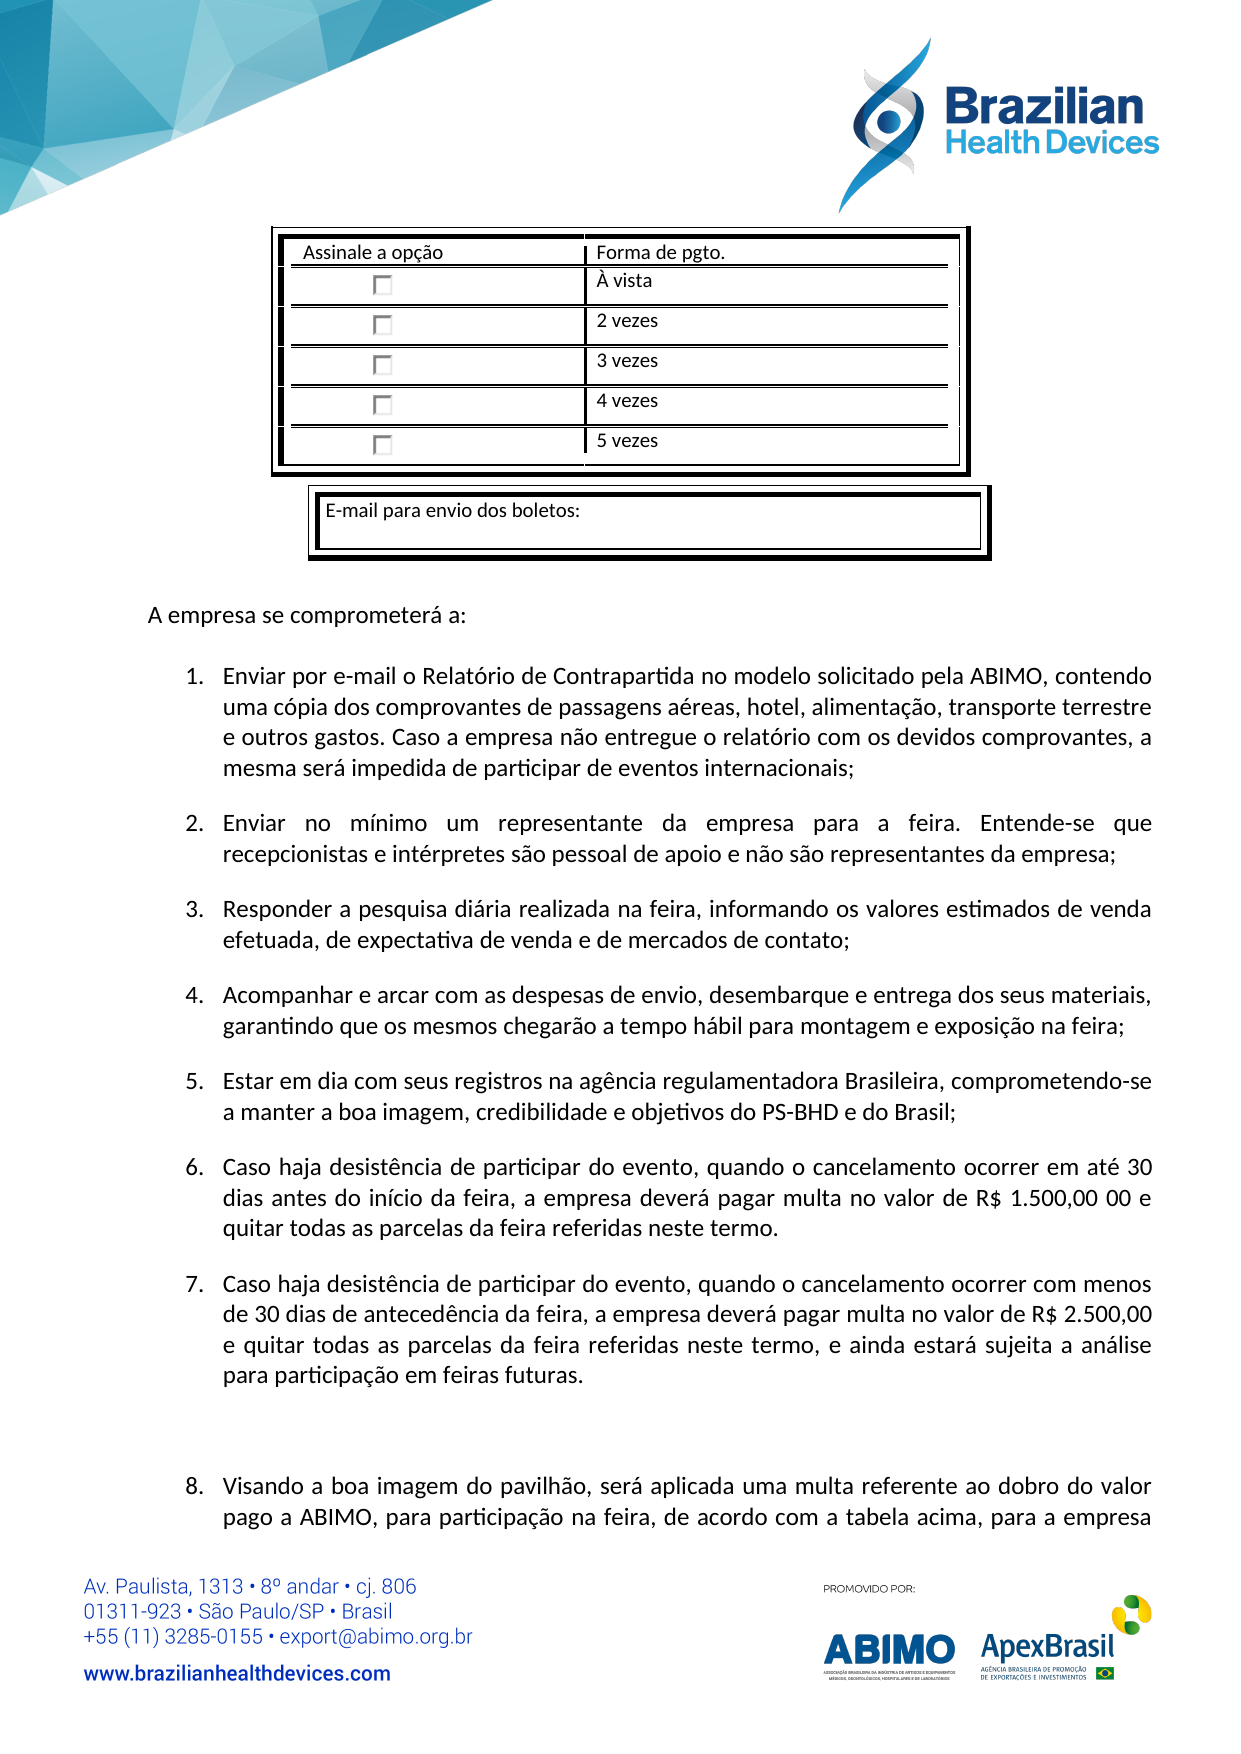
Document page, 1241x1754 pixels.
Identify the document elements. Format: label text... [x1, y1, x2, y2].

table_header Forma de pgto. [585, 228, 965, 264]
list Responder a pesquisa diária realizada na feira, informando os valores estimados de venda efetuada, de expectativa de venda e de mercados de contato; [185, 893, 1152, 954]
list Acompanhar e arcar com as despesas de envio, desembarque e entrega dos seus materiais, garantindo que os mesmos chegarão a tempo hábil para montagem e exposição na feira; [185, 979, 1152, 1040]
table_cell 3 vezes [587, 344, 959, 384]
table_cell À vista [587, 264, 959, 304]
table_header E-mail para envio dos boletos: [314, 486, 986, 548]
table_cell [414, 428, 585, 464]
picture [815, 1575, 1184, 1686]
picture [833, 37, 1163, 214]
table_cell [284, 344, 584, 384]
table_cell [284, 304, 584, 344]
table_cell 4 vezes [587, 384, 959, 424]
picture [0, 0, 495, 219]
list Enviar no mínimo um representante da empresa para a feira. Entende-se que recepcionistas e intérpretes são pessoal de apoio e não são representantes da empresa; [185, 807, 1152, 868]
table_cell 2 vezes [587, 304, 959, 344]
list Caso haja desistência de participar do evento, quando o cancelamento ocorrer com menos de 30 dias de antecedência da feira, a empresa deverá pagar multa no valor de R$ 2.500,00 e quitar todas as parcelas da feira referidas neste termo, e ainda estará sujeita a análise para participação em feiras futuras. [185, 1268, 1152, 1390]
table_cell 5 vezes [585, 424, 959, 464]
list Caso haja desistência de participar do evento, quando o cancelamento ocorrer em até 30 dias antes do início da feira, a empresa deverá pagar multa no valor de R$ 1.500,00 00 e quitar todas as parcelas da feira referidas neste termo. [185, 1151, 1152, 1243]
table_cell [284, 384, 584, 424]
picture [83, 1575, 473, 1686]
text A empresa se comprometerá a: [148, 599, 1152, 629]
table_cell [284, 424, 584, 464]
list Estar em dia com seus registros na agência regulamentadora Brasileira, comprometendo-se a manter a boa imagem, credibilidade e objetivos do PS-BHD e do Brasil; [185, 1065, 1152, 1126]
list Enviar por e-mail o Relatório de Contrapartida no modelo solicitado pela ABIMO, contendo uma cópia dos comprovantes de passagens aéreas, hotel, alimentação, transporte terrestre e outros gastos. Caso a empresa não entregue o relatório com os devidos comprovantes, a mesma será impedida de participar de eventos internacionais; [185, 660, 1152, 782]
table_cell [284, 264, 584, 304]
table_header Assinale a opção [278, 228, 585, 264]
